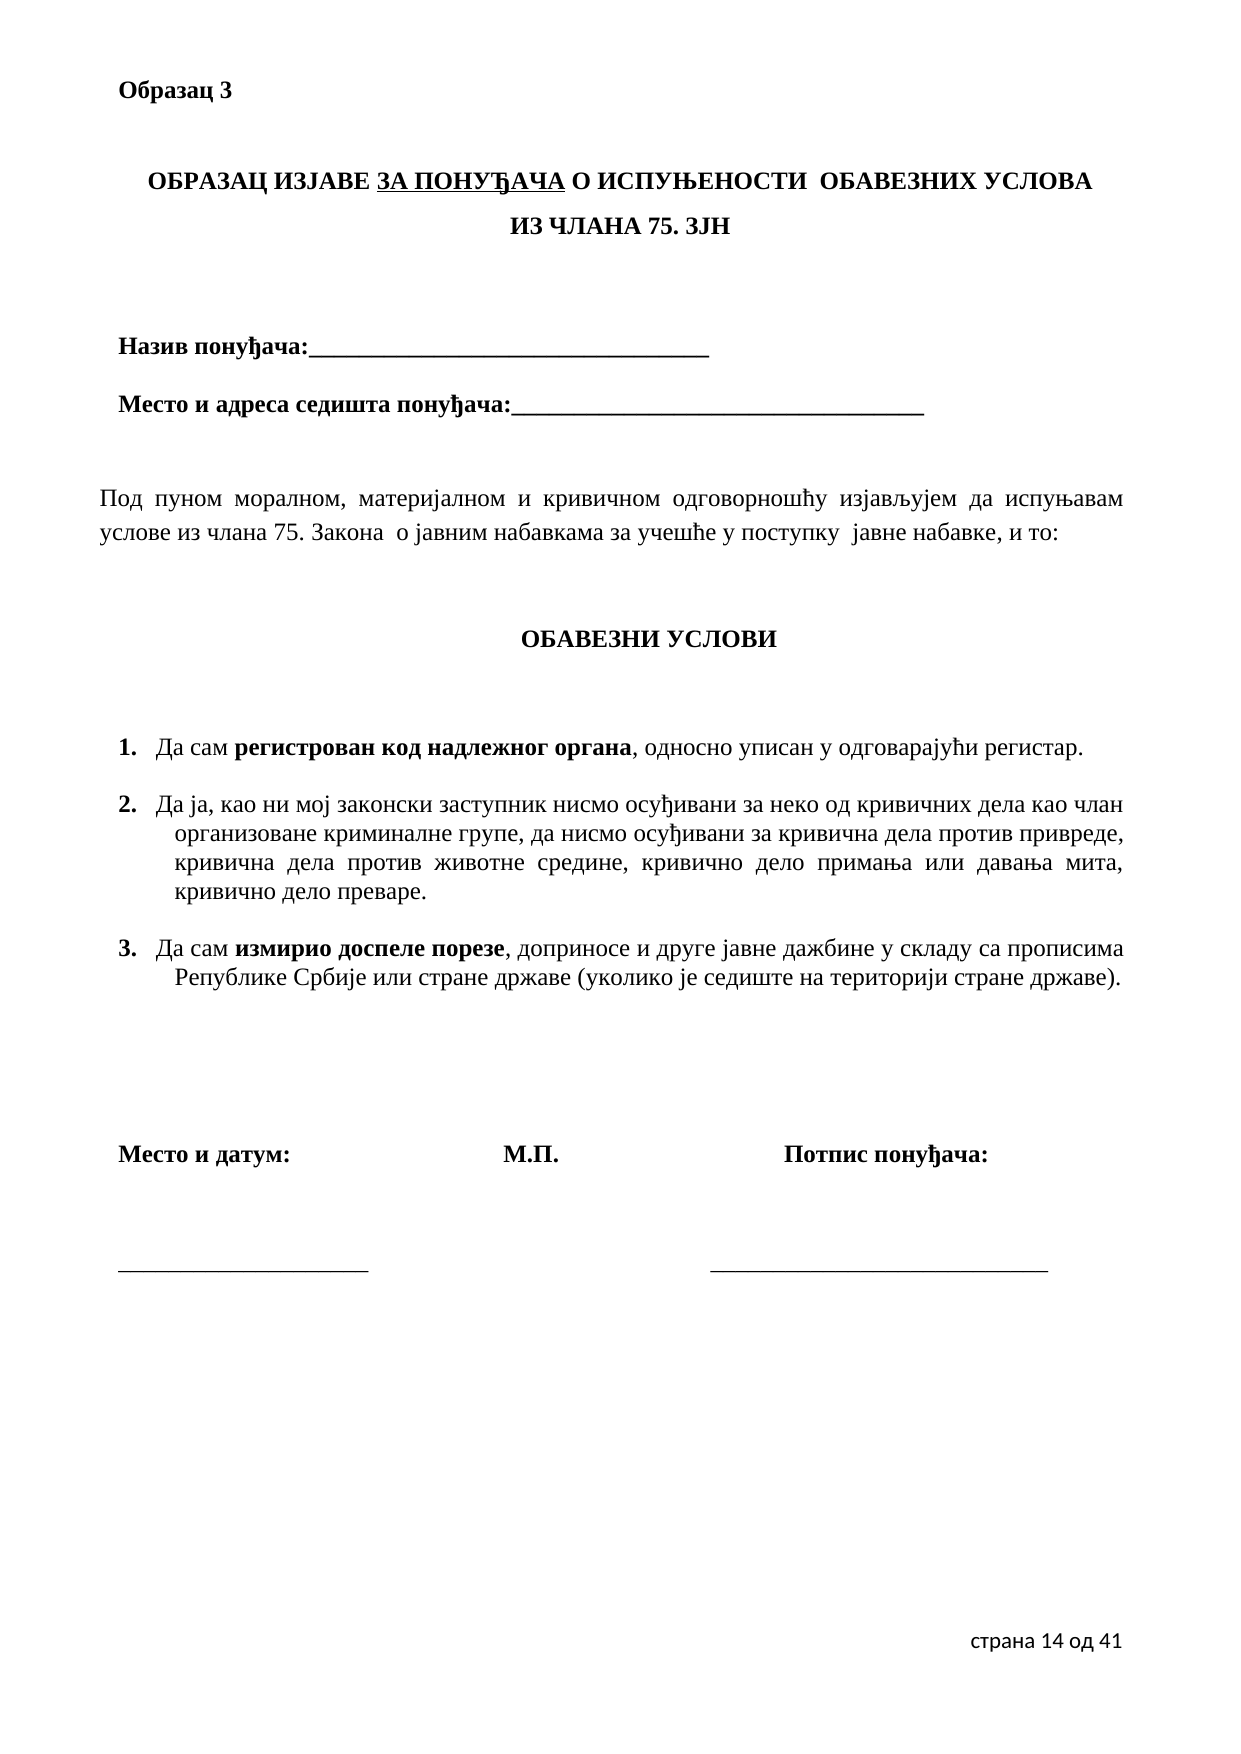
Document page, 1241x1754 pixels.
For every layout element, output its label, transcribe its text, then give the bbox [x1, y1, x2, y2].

list Да ја, као ни мој законски заступник нисмо осуђивани за неко од кривичних дела као члан организоване криминалне групе, да нисмо осуђивани за кривична дела против привреде, кривична дела против животне средине, кривично дело примања или давања мита, кривично дело преваре. [118, 789, 1124, 904]
text ____________________ ___________________________ [118, 1246, 1122, 1275]
list Да сам измирио доспеле порезе, доприносе и друге јавне дажбине у складу са прописима Републике Србије или стране државе (уколико је седиште на територији стране државе). [118, 933, 1124, 991]
text ИЗ ЧЛАНА 75. ЗЈН [118, 211, 1122, 240]
text Назив понуђача:________________________________ [118, 331, 1122, 360]
text Место и датум: М.П. Потпис понуђача: [118, 1139, 1122, 1167]
text ОБРАЗАЦ ИЗЈАВЕ ЗА ПОНУЂАЧА О ИСПУЊЕНОСТИ ОБАВЕЗНИХ УСЛОВА [118, 166, 1122, 195]
text Под пуном моралном, материјалном и кривичном одговорношћу изјављујем да испуњавам услове из члана 75. Закона о јавним набавкама за учешће у поступку јавне набавке, и то: [99, 483, 1124, 545]
text Образац 3 [118, 75, 1122, 104]
text ОБАВЕЗНИ УСЛОВИ [118, 624, 1179, 653]
list Да сам регистрован код надлежног органа, односно уписан у одговарајући регистар. [118, 732, 1124, 761]
text Место и адреса седишта понуђача:_________________________________ [118, 389, 1122, 417]
